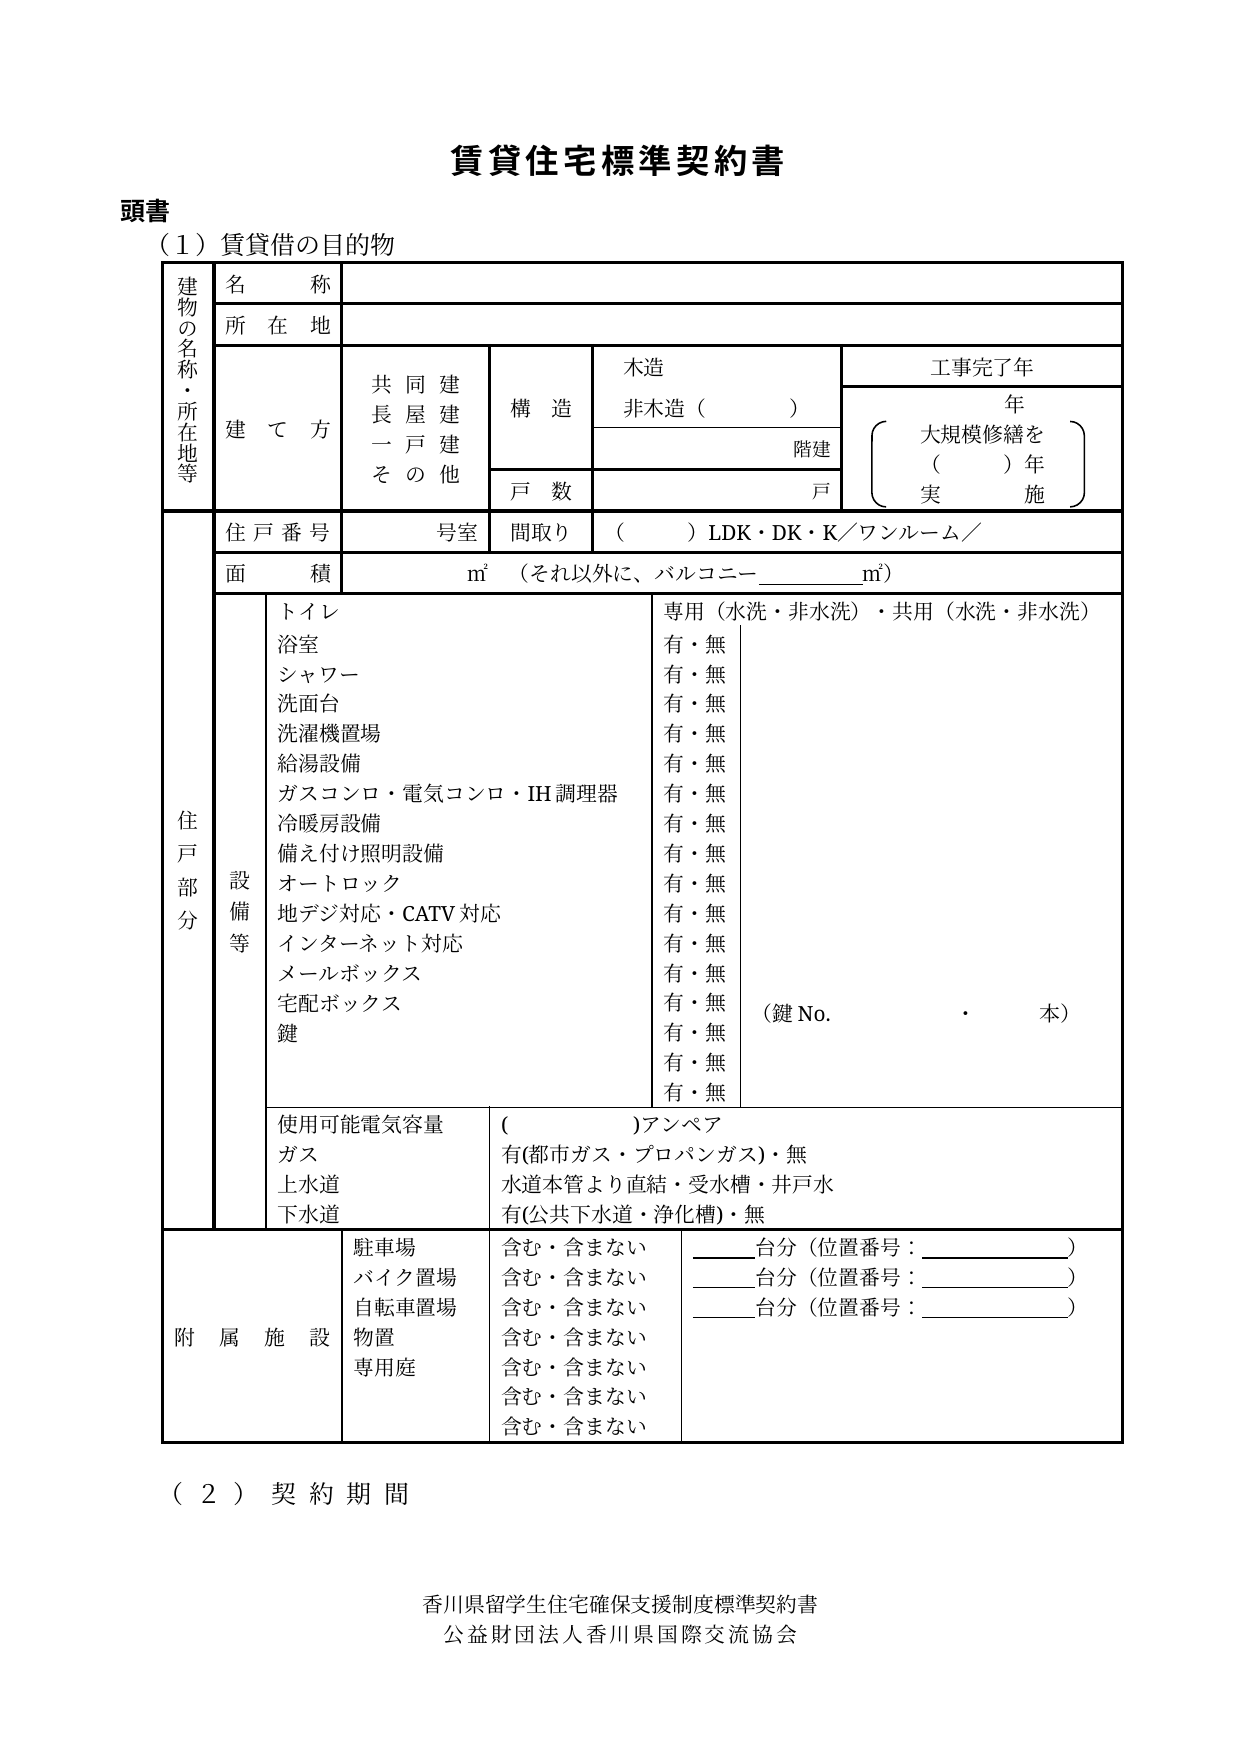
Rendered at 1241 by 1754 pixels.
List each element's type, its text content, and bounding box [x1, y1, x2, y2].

table_cell 戸 数 [491, 471, 591, 509]
table_cell トイレ [267, 595, 651, 625]
table_cell ( )アンペア 有(都市ガス・プロパンガス)・無 水道本管より直結・受水槽・井戸水 有(公共下水道・浄化槽)・無 [490, 1108, 1121, 1228]
table_cell 年 大規模修繕を （ ）年 実 施 [843, 388, 1121, 509]
table_cell 住戸部分 [164, 513, 212, 1228]
table_cell 浴室 シャワー 洗面台 洗濯機置場 給湯設備 ガスコンロ・電気コンロ・IH調理器 冷暖房設備 備え付け照明設備 オートロック 地デジ対応・CATV対応 インターネット対応 メールボックス 宅配ボックス 鍵 [267, 625, 651, 1106]
text （１）賃貸借の目的物 [120, 228, 1120, 261]
text 賃貸住宅標準契約書 [120, 127, 1120, 191]
table_header [343, 264, 1121, 302]
table_cell 工事完了年 [843, 347, 1121, 385]
table_cell 木造 [594, 347, 840, 385]
table_cell 号室 [343, 513, 488, 551]
table_cell ㎡ （それ以外に、バルコニー ㎡） [343, 554, 1121, 592]
table_cell [343, 305, 1121, 344]
table_cell 使用可能電気容量 ガス 上水道 下水道 [267, 1108, 489, 1228]
table_header 名称 [216, 264, 340, 302]
table_cell 住戸番号 [216, 513, 340, 551]
table_cell 設備等 [216, 595, 265, 1228]
table_cell 駐車場 バイク置場 自転車置場 物置 専用庭 [343, 1231, 489, 1441]
table_cell 台分（位置番号： ） 台分（位置番号： ） 台分（位置番号： ） [682, 1231, 1121, 1441]
table_cell 非木造（ ） [594, 385, 840, 427]
table_header 建物の名称・所在地等 [164, 264, 212, 509]
table_cell （ ）LDK・DK・K／ワンルーム／ [594, 513, 1121, 551]
text 頭書 [120, 191, 1120, 228]
table_cell 有・無 有・無 有・無 有・無 有・無 有・無 有・無 有・無 有・無 有・無 有・無 有・無 有・無 有・無 有・無 有・無 [653, 625, 740, 1106]
table_cell 間取り [491, 513, 591, 551]
table_cell 建て方 [216, 347, 340, 509]
table_cell （鍵No. ・ 本） [741, 625, 1121, 1106]
text （２）契約期間 [120, 1460, 1120, 1525]
table_cell 附属施設 [164, 1231, 341, 1441]
table_cell 階建 [594, 428, 840, 468]
table_cell 構 造 [491, 347, 591, 468]
table_cell 共同建 長屋建 一戸建 その他 [343, 347, 488, 509]
table_cell 所在地 [216, 305, 340, 344]
table_cell 含む・含まない 含む・含まない 含む・含まない 含む・含まない 含む・含まない 含む・含まない 含む・含まない [490, 1231, 681, 1441]
table_cell 専用（水洗・非水洗）・共用（水洗・非水洗） [653, 595, 1121, 625]
table_cell 面積 [216, 554, 340, 592]
table_cell 戸 [594, 471, 840, 509]
